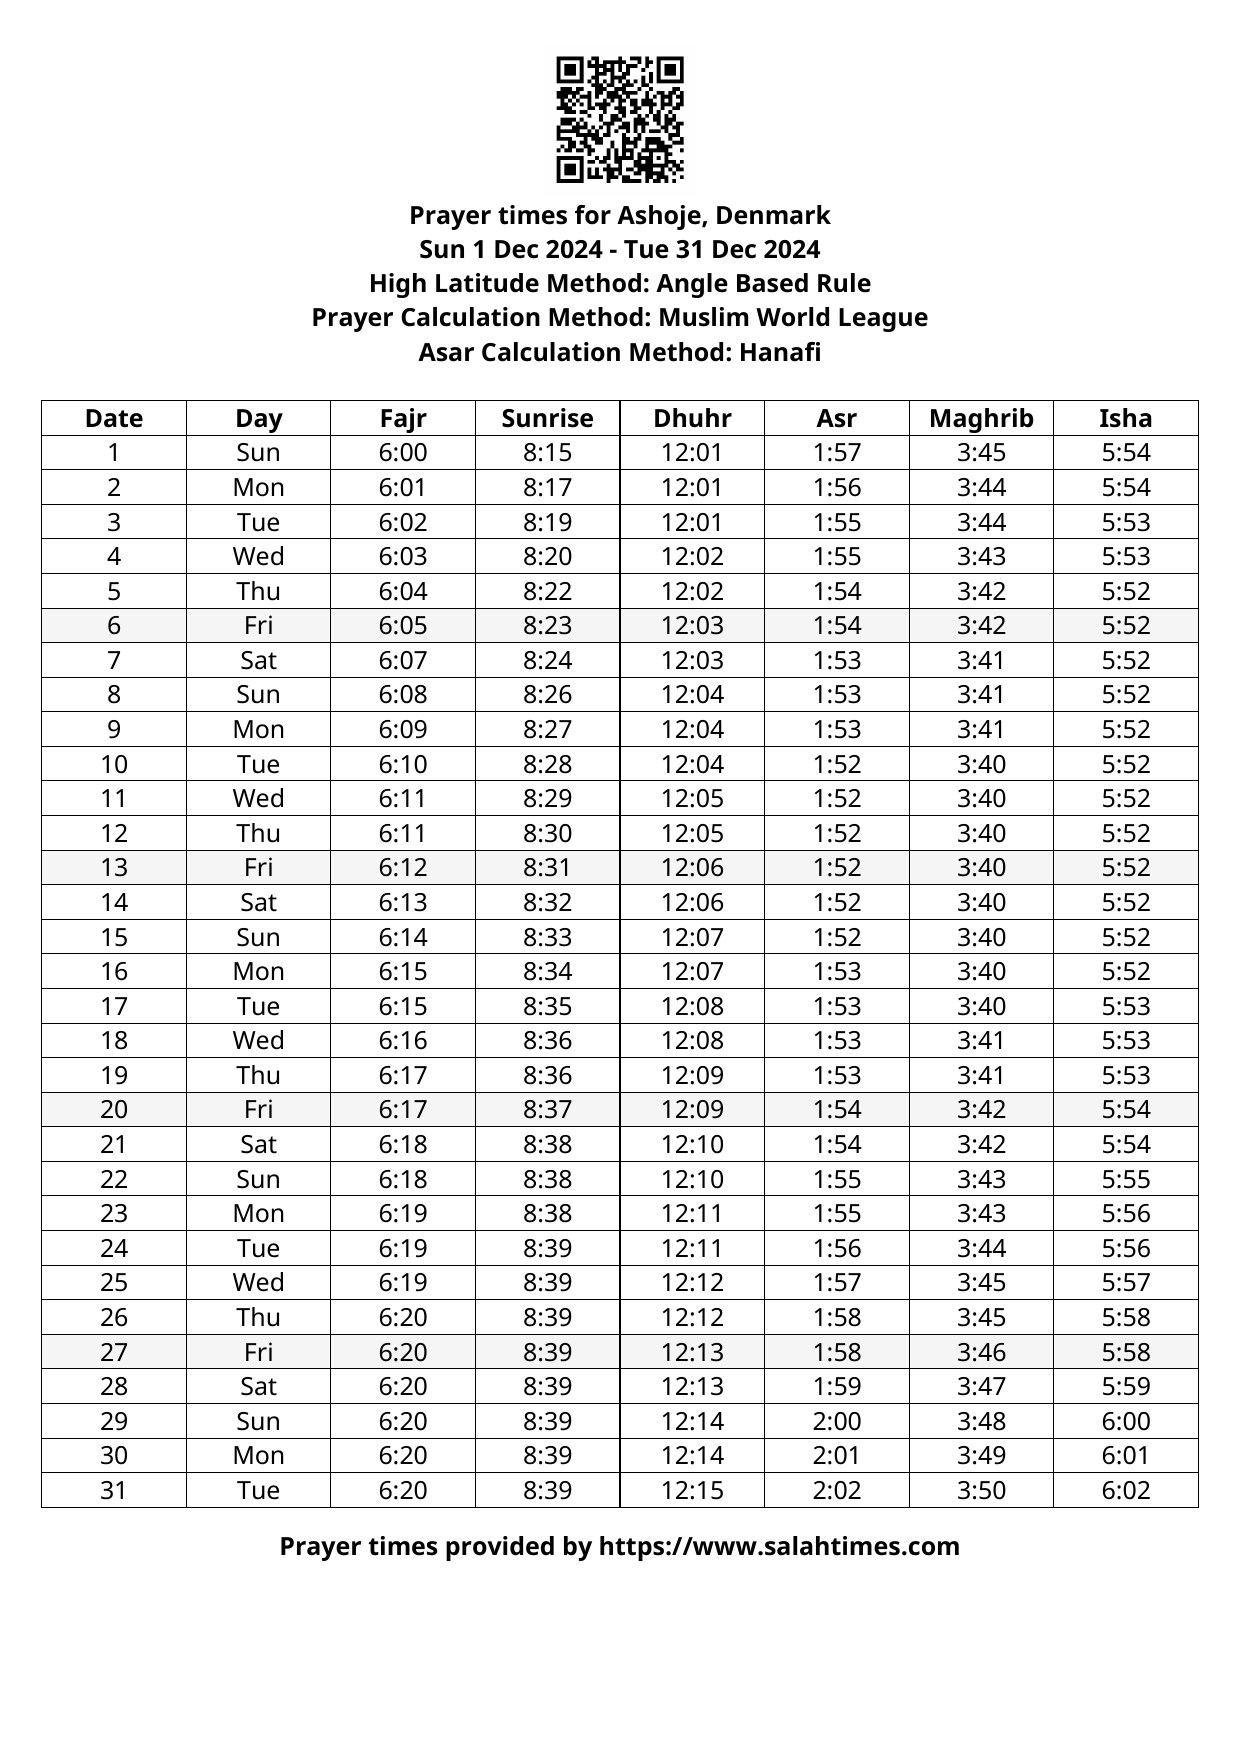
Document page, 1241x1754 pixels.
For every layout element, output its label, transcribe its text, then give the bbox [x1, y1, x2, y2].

table_cell 14 [42, 885, 186, 919]
table_cell 6:17 [331, 1093, 475, 1126]
table_cell 3:49 [910, 1439, 1053, 1472]
table_cell 5:56 [1054, 1196, 1198, 1230]
table_cell 6:02 [331, 505, 475, 538]
table_cell 3:40 [910, 920, 1053, 953]
text High Latitude Method: Angle Based Rule [42, 266, 1198, 300]
table_cell 5:53 [1054, 539, 1198, 573]
picture [542, 41, 699, 198]
table_cell 1:52 [765, 851, 909, 884]
table_cell 12:10 [621, 1162, 764, 1195]
table_cell Tue [187, 1231, 330, 1264]
table_cell Sat [187, 885, 330, 919]
table_cell 1:58 [765, 1335, 909, 1368]
table_cell Fri [187, 1093, 330, 1126]
table_cell 3:44 [910, 1231, 1053, 1264]
table_cell 6:20 [331, 1300, 475, 1334]
table_cell 1:53 [765, 643, 909, 677]
table_cell 3:40 [910, 781, 1053, 815]
table_cell 3:41 [910, 643, 1053, 677]
table_cell 1:52 [765, 885, 909, 919]
table_cell 2:00 [765, 1404, 909, 1437]
table_cell 12:06 [621, 851, 764, 884]
table_cell 12:03 [621, 609, 764, 642]
table_cell 5:52 [1054, 574, 1198, 607]
table_cell 2:02 [765, 1473, 909, 1507]
table_cell 6:20 [331, 1369, 475, 1403]
table_header Date [42, 401, 186, 434]
table_cell 12:10 [621, 1127, 764, 1161]
table_cell Mon [187, 470, 330, 504]
table_cell 12:11 [621, 1231, 764, 1264]
table_cell Mon [187, 1439, 330, 1472]
table_cell Sun [187, 678, 330, 711]
table_cell 12:08 [621, 1024, 764, 1057]
table_cell 28 [42, 1369, 186, 1403]
table_cell 12:03 [621, 643, 764, 677]
table_cell 12:12 [621, 1266, 764, 1299]
table_cell 30 [42, 1439, 186, 1472]
table_cell 1:56 [765, 470, 909, 504]
table_cell 3:46 [910, 1335, 1053, 1368]
table_cell 1:52 [765, 781, 909, 815]
table_cell 1:56 [765, 1231, 909, 1264]
table_cell 5:54 [1054, 436, 1198, 469]
table_cell 5:52 [1054, 851, 1198, 884]
table_cell 8:38 [476, 1127, 619, 1161]
text Asar Calculation Method: Hanafi [42, 334, 1198, 368]
table_cell 1:53 [765, 989, 909, 1022]
table_header Maghrib [910, 401, 1053, 434]
table_cell 12 [42, 816, 186, 849]
table_cell 6:02 [1054, 1473, 1198, 1507]
table_cell 12:07 [621, 954, 764, 988]
table_cell 15 [42, 920, 186, 953]
table_cell Sat [187, 1127, 330, 1161]
table_header Asr [765, 401, 909, 434]
table_cell 8:20 [476, 539, 619, 573]
table_cell 25 [42, 1266, 186, 1299]
table_cell 12:13 [621, 1369, 764, 1403]
table_cell 5:52 [1054, 920, 1198, 953]
table_cell 5:56 [1054, 1231, 1198, 1264]
table_cell 5:52 [1054, 954, 1198, 988]
table_cell 12:02 [621, 539, 764, 573]
table_cell Wed [187, 1024, 330, 1057]
table_cell 6:00 [1054, 1404, 1198, 1437]
table_cell 5:52 [1054, 816, 1198, 849]
table_cell 3:45 [910, 436, 1053, 469]
table_cell 19 [42, 1058, 186, 1092]
table_cell Mon [187, 712, 330, 746]
table_cell 12:09 [621, 1093, 764, 1126]
table_cell 3:43 [910, 539, 1053, 573]
table_cell 6:09 [331, 712, 475, 746]
table_cell 8:29 [476, 781, 619, 815]
table_cell Mon [187, 954, 330, 988]
table_cell Tue [187, 989, 330, 1022]
table_cell 1:52 [765, 747, 909, 780]
table_cell 18 [42, 1024, 186, 1057]
table_cell 6:19 [331, 1266, 475, 1299]
table_cell 12:06 [621, 885, 764, 919]
table_cell 8:27 [476, 712, 619, 746]
table_cell 1:53 [765, 712, 909, 746]
table_cell Thu [187, 1058, 330, 1092]
table_cell 5:52 [1054, 643, 1198, 677]
table_cell 5:52 [1054, 609, 1198, 642]
table_cell 3:47 [910, 1369, 1053, 1403]
table_cell 5:52 [1054, 781, 1198, 815]
table_cell Wed [187, 1266, 330, 1299]
table_cell 6:00 [331, 436, 475, 469]
text Prayer times for Ashoje, Denmark [42, 198, 1198, 232]
table_cell 8:28 [476, 747, 619, 780]
table_cell 12:12 [621, 1300, 764, 1334]
table_cell Sun [187, 1404, 330, 1437]
table_cell 21 [42, 1127, 186, 1161]
table_cell 8:39 [476, 1473, 619, 1507]
table_cell 12:01 [621, 470, 764, 504]
table_cell 7 [42, 643, 186, 677]
table_cell 12:05 [621, 816, 764, 849]
table_cell 5:54 [1054, 1127, 1198, 1161]
table_cell 1:53 [765, 954, 909, 988]
table_cell Sat [187, 1369, 330, 1403]
table_cell 6 [42, 609, 186, 642]
table_cell 5:52 [1054, 678, 1198, 711]
table_cell 13 [42, 851, 186, 884]
table_cell 1:53 [765, 1058, 909, 1092]
table_cell 20 [42, 1093, 186, 1126]
table_cell 6:19 [331, 1196, 475, 1230]
table_cell 5:54 [1054, 470, 1198, 504]
table_cell 1:55 [765, 1162, 909, 1195]
table_header Dhuhr [621, 401, 764, 434]
table_cell 8:39 [476, 1231, 619, 1264]
table_cell 8:26 [476, 678, 619, 711]
text Prayer Calculation Method: Muslim World League [42, 300, 1198, 334]
table_cell 11 [42, 781, 186, 815]
table_cell 8:39 [476, 1369, 619, 1403]
table_cell 31 [42, 1473, 186, 1507]
table_cell 12:07 [621, 920, 764, 953]
table_cell 5:52 [1054, 885, 1198, 919]
table_cell 1:53 [765, 1024, 909, 1057]
table_cell 3:41 [910, 678, 1053, 711]
table_cell 12:02 [621, 574, 764, 607]
table_cell 3:40 [910, 885, 1053, 919]
table_cell 8:39 [476, 1300, 619, 1334]
table_cell 6:10 [331, 747, 475, 780]
table_cell 1 [42, 436, 186, 469]
text Prayer times provided by https://www.salahtimes.com [42, 1528, 1198, 1563]
text Sun 1 Dec 2024 - Tue 31 Dec 2024 [42, 232, 1198, 266]
table_cell 6:13 [331, 885, 475, 919]
table_cell 5:58 [1054, 1335, 1198, 1368]
table_cell 5:53 [1054, 1024, 1198, 1057]
table_cell 2 [42, 470, 186, 504]
table_cell 8:22 [476, 574, 619, 607]
table_cell 6:20 [331, 1335, 475, 1368]
table_cell Wed [187, 781, 330, 815]
table_cell 12:14 [621, 1404, 764, 1437]
table_cell 23 [42, 1196, 186, 1230]
table_cell 8:31 [476, 851, 619, 884]
table_cell 6:11 [331, 816, 475, 849]
table_cell 3:45 [910, 1266, 1053, 1299]
table_cell 5:52 [1054, 747, 1198, 780]
table_cell 6:20 [331, 1439, 475, 1472]
table_cell 3:45 [910, 1300, 1053, 1334]
table_cell Fri [187, 609, 330, 642]
table_cell 3:40 [910, 816, 1053, 849]
table_cell 3:41 [910, 712, 1053, 746]
table_cell 1:57 [765, 1266, 909, 1299]
table_cell Fri [187, 1335, 330, 1368]
table_cell 3:42 [910, 574, 1053, 607]
table_cell 12:15 [621, 1473, 764, 1507]
table_cell 12:04 [621, 747, 764, 780]
table_cell 12:13 [621, 1335, 764, 1368]
table_cell 8:39 [476, 1404, 619, 1437]
table_cell Thu [187, 574, 330, 607]
table_cell 6:11 [331, 781, 475, 815]
table_cell 6:18 [331, 1127, 475, 1161]
table_cell 3:43 [910, 1196, 1053, 1230]
table_cell 1:58 [765, 1300, 909, 1334]
table_cell 5:53 [1054, 1058, 1198, 1092]
table_cell 12:05 [621, 781, 764, 815]
table_cell 9 [42, 712, 186, 746]
table_cell 1:54 [765, 1127, 909, 1161]
table_cell 3:43 [910, 1162, 1053, 1195]
table_cell 1:59 [765, 1369, 909, 1403]
table_cell 3:42 [910, 609, 1053, 642]
table_header Isha [1054, 401, 1198, 434]
table_cell 6:05 [331, 609, 475, 642]
table_cell 8:15 [476, 436, 619, 469]
table_cell Sun [187, 920, 330, 953]
table_cell 8:32 [476, 885, 619, 919]
table_cell Mon [187, 1196, 330, 1230]
table_cell 3:44 [910, 505, 1053, 538]
table_cell 8:23 [476, 609, 619, 642]
table_cell 22 [42, 1162, 186, 1195]
table_cell 3:40 [910, 747, 1053, 780]
table_cell 1:52 [765, 816, 909, 849]
table_cell 6:07 [331, 643, 475, 677]
table_cell 8:38 [476, 1196, 619, 1230]
table_cell 3:42 [910, 1127, 1053, 1161]
table_cell 3:42 [910, 1093, 1053, 1126]
table_cell 10 [42, 747, 186, 780]
table_cell 5:58 [1054, 1300, 1198, 1334]
table_cell Tue [187, 747, 330, 780]
table_cell 6:01 [331, 470, 475, 504]
table_cell 3:40 [910, 989, 1053, 1022]
table_cell 5:57 [1054, 1266, 1198, 1299]
table_cell 12:01 [621, 505, 764, 538]
table_cell 27 [42, 1335, 186, 1368]
table_cell 1:54 [765, 1093, 909, 1126]
table_cell 3 [42, 505, 186, 538]
table_cell 12:04 [621, 678, 764, 711]
table_cell 6:17 [331, 1058, 475, 1092]
table_cell 6:01 [1054, 1439, 1198, 1472]
table_cell 1:55 [765, 1196, 909, 1230]
table_cell 6:15 [331, 989, 475, 1022]
table_cell 6:14 [331, 920, 475, 953]
table_cell 1:55 [765, 505, 909, 538]
table_cell 6:03 [331, 539, 475, 573]
table_cell 8:19 [476, 505, 619, 538]
table_cell Tue [187, 1473, 330, 1507]
table_cell 8:39 [476, 1335, 619, 1368]
table_cell 1:52 [765, 920, 909, 953]
table_cell 6:08 [331, 678, 475, 711]
table_header Sunrise [476, 401, 619, 434]
table_cell 5:54 [1054, 1093, 1198, 1126]
table_cell 8 [42, 678, 186, 711]
table_cell 6:19 [331, 1231, 475, 1264]
table_cell 8:39 [476, 1439, 619, 1472]
table_cell 6:20 [331, 1404, 475, 1437]
table_cell 12:01 [621, 436, 764, 469]
table_cell Tue [187, 505, 330, 538]
table_cell 8:36 [476, 1024, 619, 1057]
table_cell 4 [42, 539, 186, 573]
table_cell 8:30 [476, 816, 619, 849]
table_cell 17 [42, 989, 186, 1022]
table_cell Fri [187, 851, 330, 884]
table_cell Sun [187, 1162, 330, 1195]
table_header Fajr [331, 401, 475, 434]
table_cell 2:01 [765, 1439, 909, 1472]
table_cell 5:53 [1054, 989, 1198, 1022]
table_cell 3:48 [910, 1404, 1053, 1437]
table_cell 8:37 [476, 1093, 619, 1126]
table_cell 8:35 [476, 989, 619, 1022]
table_cell Thu [187, 816, 330, 849]
table_cell 3:44 [910, 470, 1053, 504]
table_cell 12:09 [621, 1058, 764, 1092]
table_cell 3:40 [910, 954, 1053, 988]
table_cell 1:53 [765, 678, 909, 711]
table_cell 6:15 [331, 954, 475, 988]
table_cell 6:04 [331, 574, 475, 607]
table_cell 1:54 [765, 574, 909, 607]
table_cell 12:08 [621, 989, 764, 1022]
table_cell 8:24 [476, 643, 619, 677]
table_cell 5:59 [1054, 1369, 1198, 1403]
table_cell 6:18 [331, 1162, 475, 1195]
table_cell Wed [187, 539, 330, 573]
table_cell 26 [42, 1300, 186, 1334]
table_cell 29 [42, 1404, 186, 1437]
table_cell 8:34 [476, 954, 619, 988]
table_cell 16 [42, 954, 186, 988]
table_cell 1:54 [765, 609, 909, 642]
table_cell 6:16 [331, 1024, 475, 1057]
table_cell 8:17 [476, 470, 619, 504]
table_cell 3:41 [910, 1058, 1053, 1092]
table_cell 8:33 [476, 920, 619, 953]
table_cell Sun [187, 436, 330, 469]
table_cell 6:20 [331, 1473, 475, 1507]
table_cell 8:39 [476, 1266, 619, 1299]
table_cell 5 [42, 574, 186, 607]
table_cell 1:55 [765, 539, 909, 573]
table_cell Thu [187, 1300, 330, 1334]
table_cell 12:14 [621, 1439, 764, 1472]
table_cell 6:12 [331, 851, 475, 884]
table_cell 24 [42, 1231, 186, 1264]
table_cell 8:38 [476, 1162, 619, 1195]
table_cell 5:55 [1054, 1162, 1198, 1195]
table_cell 3:50 [910, 1473, 1053, 1507]
table_cell 1:57 [765, 436, 909, 469]
table_cell 5:53 [1054, 505, 1198, 538]
table_cell 12:04 [621, 712, 764, 746]
table_cell 3:40 [910, 851, 1053, 884]
table_cell 12:11 [621, 1196, 764, 1230]
table_cell 8:36 [476, 1058, 619, 1092]
table_cell 3:41 [910, 1024, 1053, 1057]
table_header Day [187, 401, 330, 434]
table_cell 5:52 [1054, 712, 1198, 746]
table_cell Sat [187, 643, 330, 677]
